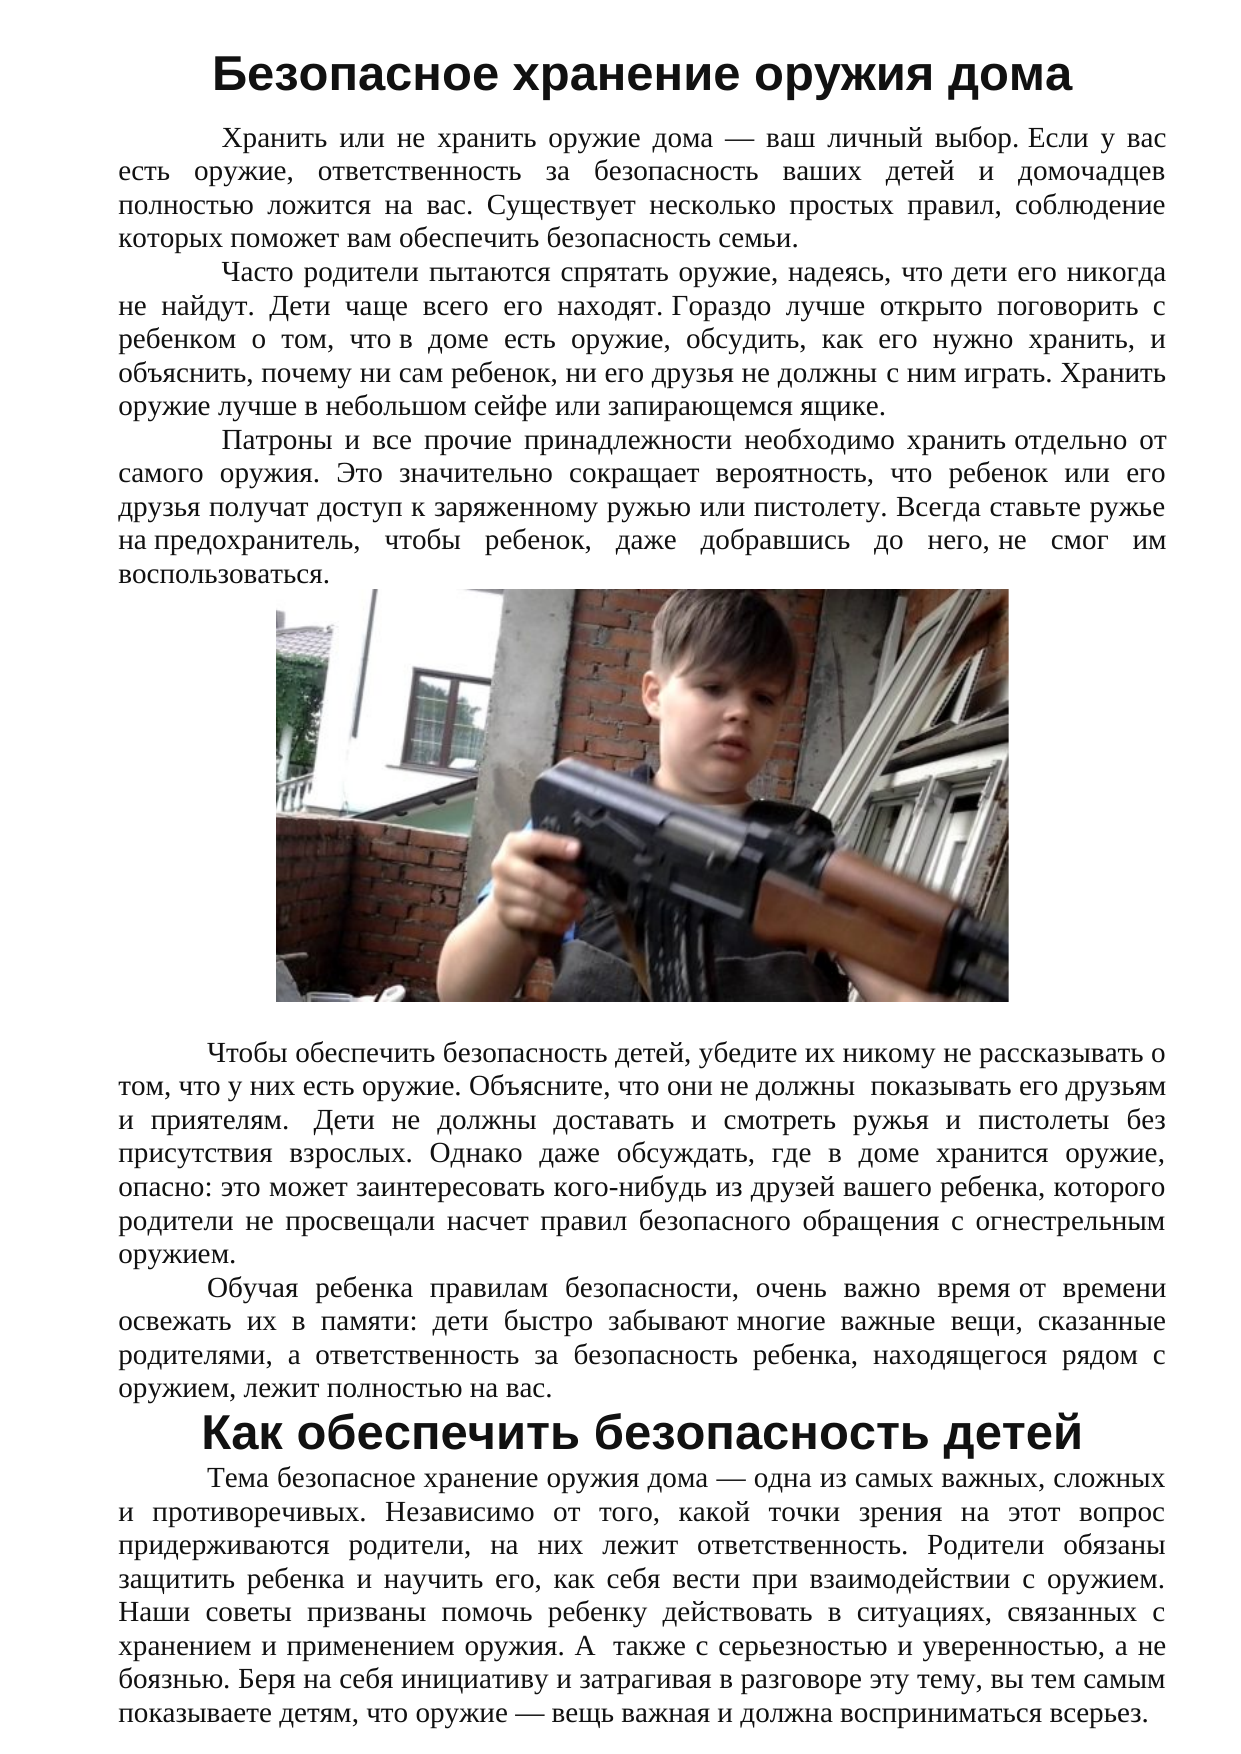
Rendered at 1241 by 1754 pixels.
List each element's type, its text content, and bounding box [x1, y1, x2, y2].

text Безопасное хранение оружия дома [118, 44, 1167, 101]
text Как обеспечить безопасность детей [118, 1404, 1167, 1460]
text Хранить или не хранить оружие дома — ваш личный выбор. Если у вас есть оружие, ответственность за безопасность ваших детей и домочадцев полностью ложится на вас. Существует несколько простых правил, соблюдение которых поможет вам обеспечить безопасность семьи. [118, 120, 1167, 254]
text Обучая ребенка правилам безопасности, очень важно время от времени освежать их в памяти: дети быстро забывают многие важные вещи, сказанные родителями, а ответственность за безопасность ребенка, находящегося рядом с оружием, лежит полностью на вас. [118, 1270, 1167, 1404]
picture [276, 589, 1009, 1002]
text Чтобы обеспечить безопасность детей, убедите их никому не рассказывать о том, что у них есть оружие. Объясните, что они не должны показывать его друзьям и приятелям. Дети не должны доставать и смотреть ружья и пистолеты без присутствия взрослых. Однако даже обсуждать, где в доме хранится оружие, опасно: это может заинтересовать кого-нибудь из друзей вашего ребенка, которого родители не просвещали насчет правил безопасного обращения с огнестрельным оружием. [118, 1035, 1167, 1270]
text Патроны и все прочие принадлежности необходимо хранить отдельно от самого оружия. Это значительно сокращает вероятность, что ребенок или его друзья получат доступ к заряженному ружью или пистолету. Всегда ставьте ружье на предохранитель, чтобы ребенок, даже добравшись до него, не смог им воспользоваться. [118, 422, 1167, 589]
text Тема безопасное хранение оружия дома — одна из самых важных, сложных и противоречивых. Независимо от того, какой точки зрения на этот вопрос придерживаются родители, на них лежит ответственность. Родители обязаны защитить ребенка и научить его, как себя вести при взаимодействии с оружием. Наши советы призваны помочь ребенку действовать в ситуациях, связанных с хранением и применением оружия. А также с серьезностью и уверенностью, а не боязнью. Беря на себя инициативу и затрагивая в разговоре эту тему, вы тем самым показываете детям, что оружие — вещь важная и должна восприниматься всерьез. [118, 1460, 1167, 1728]
text Часто родители пытаются спрятать оружие, надеясь, что дети его никогда не найдут. Дети чаще всего его находят. Гораздо лучше открыто поговорить с ребенком о том, что в доме есть оружие, обсудить, как его нужно хранить, и объяснить, почему ни сам ребенок, ни его друзья не должны с ним играть. Хранить оружие лучше в небольшом сейфе или запирающемся ящике. [118, 254, 1167, 422]
